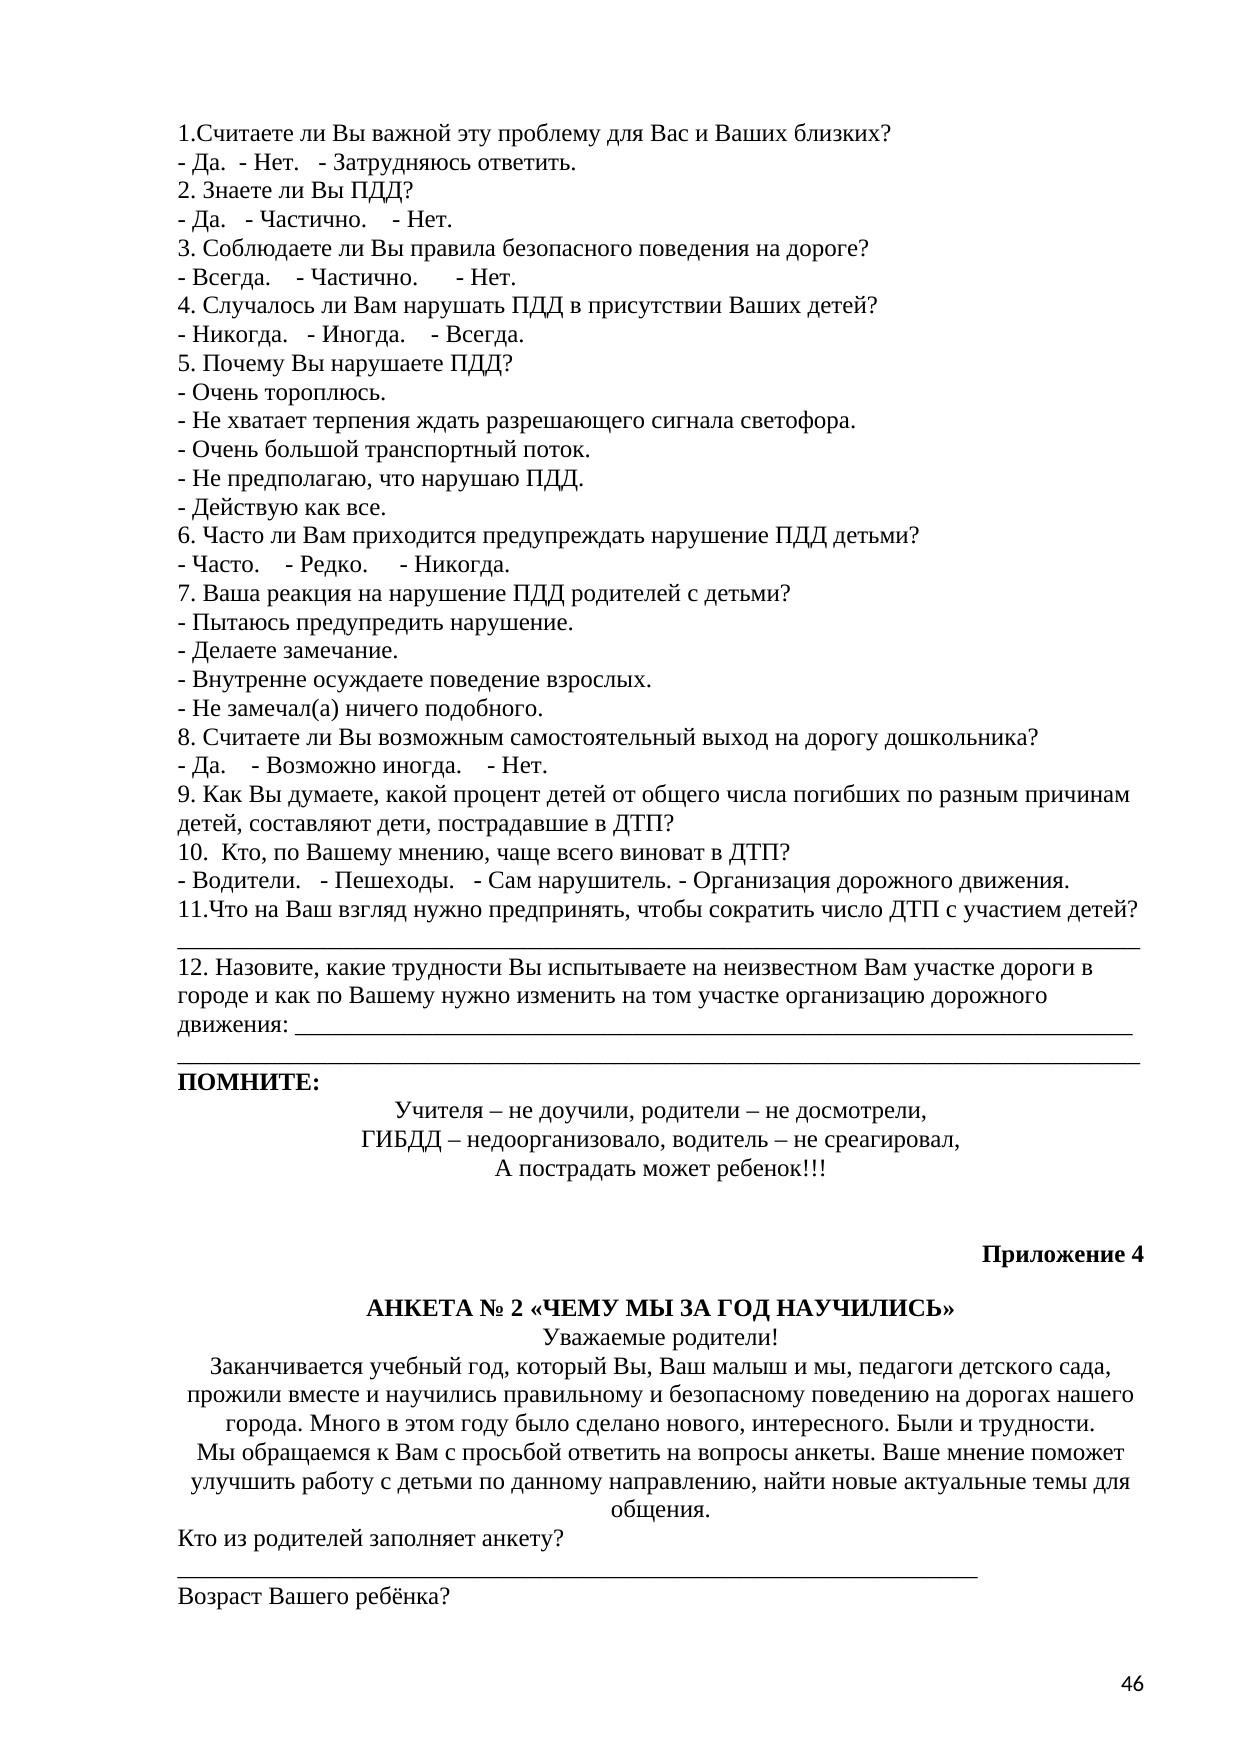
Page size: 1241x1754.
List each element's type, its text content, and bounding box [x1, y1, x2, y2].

text - Да. - Частично. - Нет. [177, 204, 1144, 233]
text Анкета № 2 «ЧЕМУ МЫ ЗА ГОД НАУЧИЛИСЬ» [177, 1293, 1144, 1322]
text - Не предполагаю, что нарушаю ПДД. [177, 463, 1144, 492]
text Мы обращаемся к Вам с просьбой ответить на вопросы анкеты. Ваше мнение поможет улучшить работу с детьми по данному направлению, найти новые актуальные темы для общения. [177, 1437, 1144, 1523]
text Уважаемые родители! [177, 1322, 1144, 1351]
text 4. Случалось ли Вам нарушать ПДД в присутствии Ваших детей? [177, 291, 1144, 319]
text - Делаете замечание. [177, 636, 1144, 664]
text 9. Как Вы думаете, какой процент детей от общего числа погибших по разным причинам детей, составляют дети, пострадавшие в ДТП? [177, 779, 1144, 837]
text 6. Часто ли Вам приходится предупреждать нарушение ПДД детьми? [177, 521, 1144, 549]
text - Очень тороплюсь. [177, 377, 1144, 406]
text А пострадать может ребенок!!! [177, 1153, 1144, 1182]
text 10. Кто, по Вашему мнению, чаще всего виноват в ДТП? [177, 837, 1144, 866]
text 5. Почему Вы нарушаете ПДД? [177, 348, 1144, 377]
text Возраст Вашего ребёнка? [177, 1581, 1144, 1609]
text - Водители. - Пешеходы. - Сам нарушитель. - Организация дорожного движения. [177, 866, 1144, 894]
text Заканчивается учебный год, который Вы, Ваш малыш и мы, педагоги детского сада, прожили вместе и научились правильному и безопасному поведению на дорогах нашего города. Много в этом году было сделано нового, интересного. Были и трудности. [177, 1351, 1144, 1437]
text 7. Ваша реакция на нарушение ПДД родителей с детьми? [177, 578, 1144, 607]
text Кто из родителей заполняет анкету? [177, 1523, 1144, 1552]
text - Часто. - Редко. - Никогда. [177, 549, 1144, 578]
text 2. Знаете ли Вы ПДД? [177, 176, 1144, 204]
text - Не замечал(а) ничего подобного. [177, 693, 1144, 722]
text - Не хватает терпения ждать разрешающего сигнала светофора. [177, 406, 1144, 434]
text ГИБДД – недоорганизовало, водитель – не среагировал, [177, 1124, 1144, 1153]
text _____________________________________________________________________________ [177, 1038, 1144, 1067]
text Приложение 4 [177, 1239, 1144, 1268]
text 11.Что на Ваш взгляд нужно предпринять, чтобы сократить число ДТП с участием детей? _____________________________________________________________________________ [177, 894, 1144, 952]
text - Да. - Нет. - Затрудняюсь ответить. [177, 147, 1144, 176]
text 1.Считаете ли Вы важной эту проблему для Вас и Ваших близких? [177, 118, 1144, 147]
text Учителя – не доучили, родители – не досмотрели, [177, 1096, 1144, 1124]
text - Пытаюсь предупредить нарушение. [177, 607, 1144, 636]
text 8. Считаете ли Вы возможным самостоятельный выход на дорогу дошкольника? [177, 722, 1144, 751]
text - Да. - Возможно иногда. - Нет. [177, 751, 1144, 779]
text - Действую как все. [177, 492, 1144, 521]
text ________________________________________________________________ [177, 1552, 1144, 1581]
text 3. Соблюдаете ли Вы правила безопасного поведения на дороге? [177, 233, 1144, 262]
text ПОМНИТЕ: [177, 1067, 1144, 1096]
text - Никогда. - Иногда. - Всегда. [177, 319, 1144, 348]
text - Очень большой транспортный поток. [177, 434, 1144, 463]
text - Внутренне осуждаете поведение взрослых. [177, 664, 1144, 693]
text 12. Назовите, какие трудности Вы испытываете на неизвестном Вам участке дороги в городе и как по Вашему нужно изменить на том участке организацию дорожного движения: ___________________________________________________________________ [177, 952, 1144, 1038]
text - Всегда. - Частично. - Нет. [177, 262, 1144, 291]
